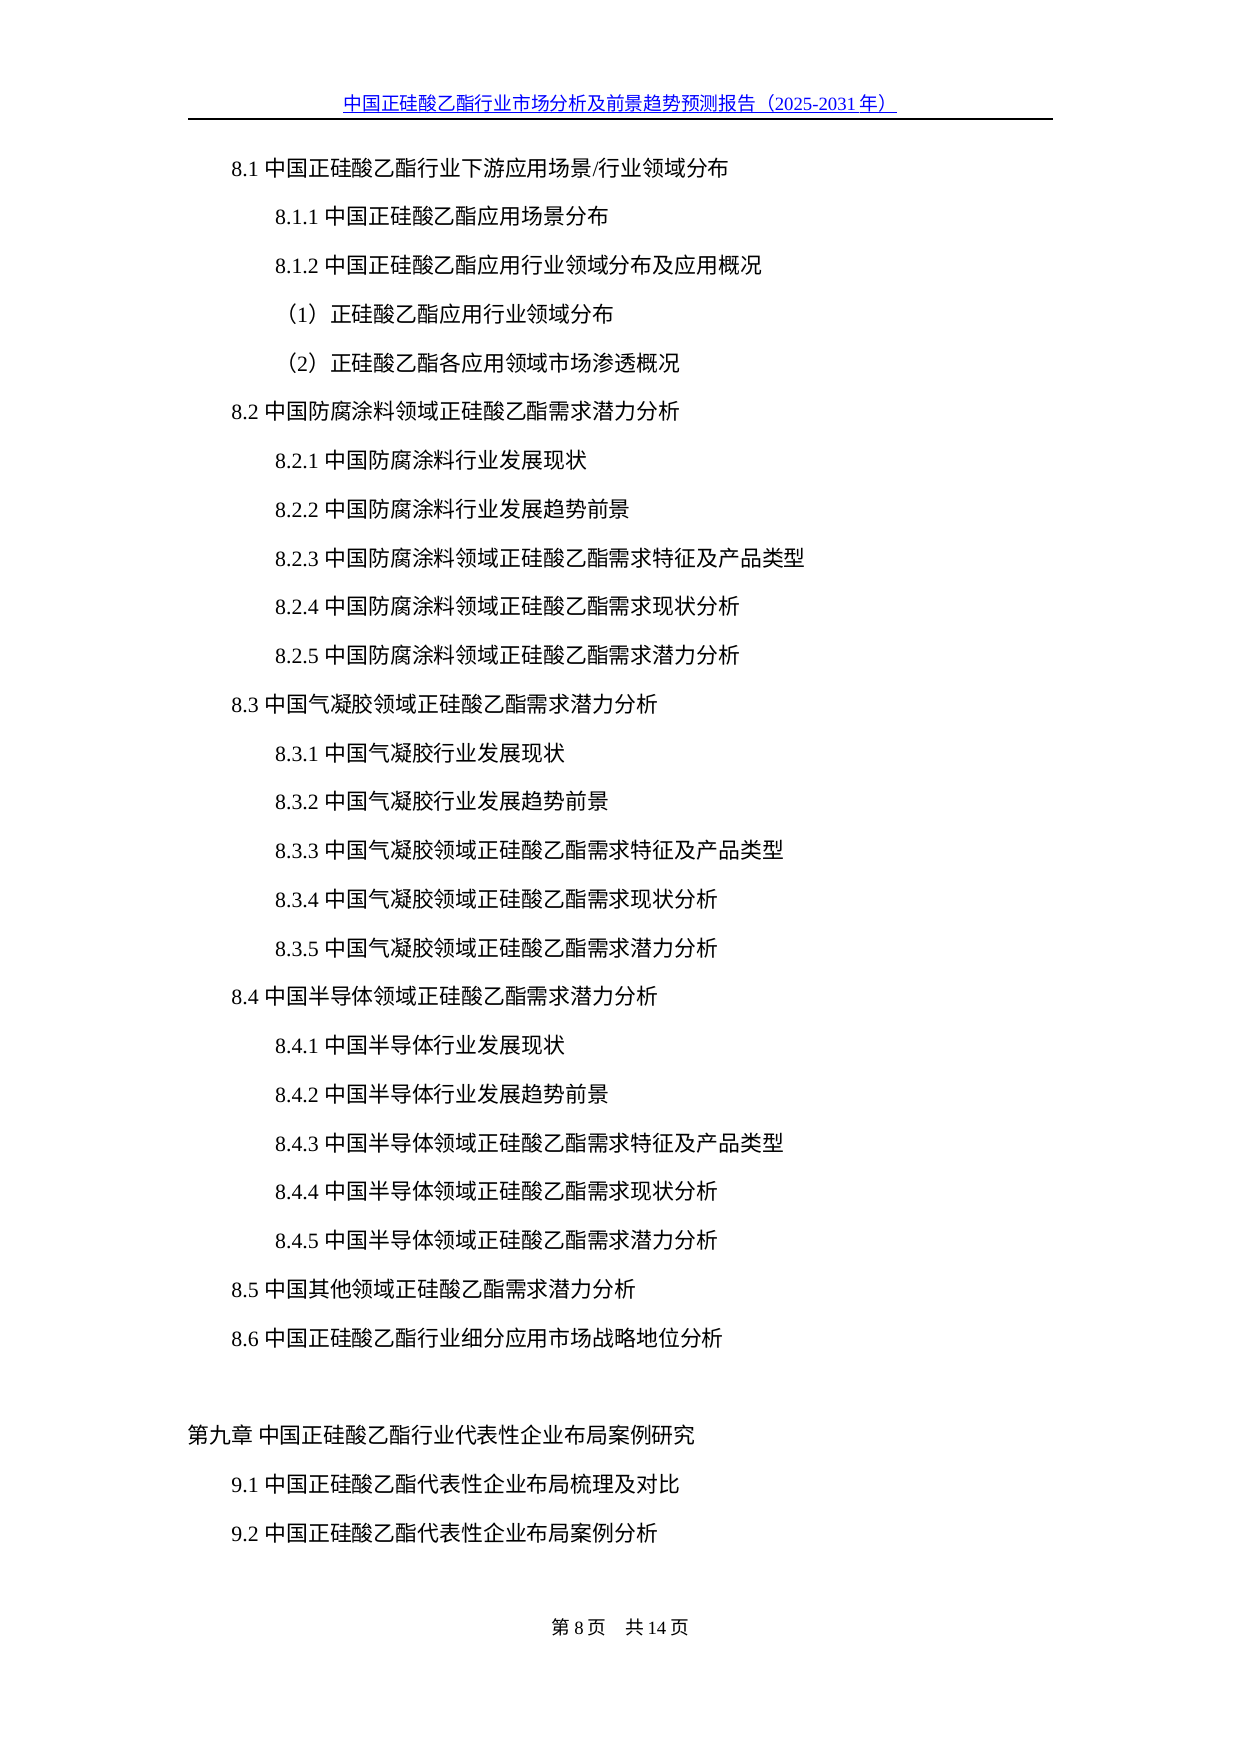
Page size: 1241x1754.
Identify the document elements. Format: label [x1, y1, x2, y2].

text [187, 150, 1053, 1548]
